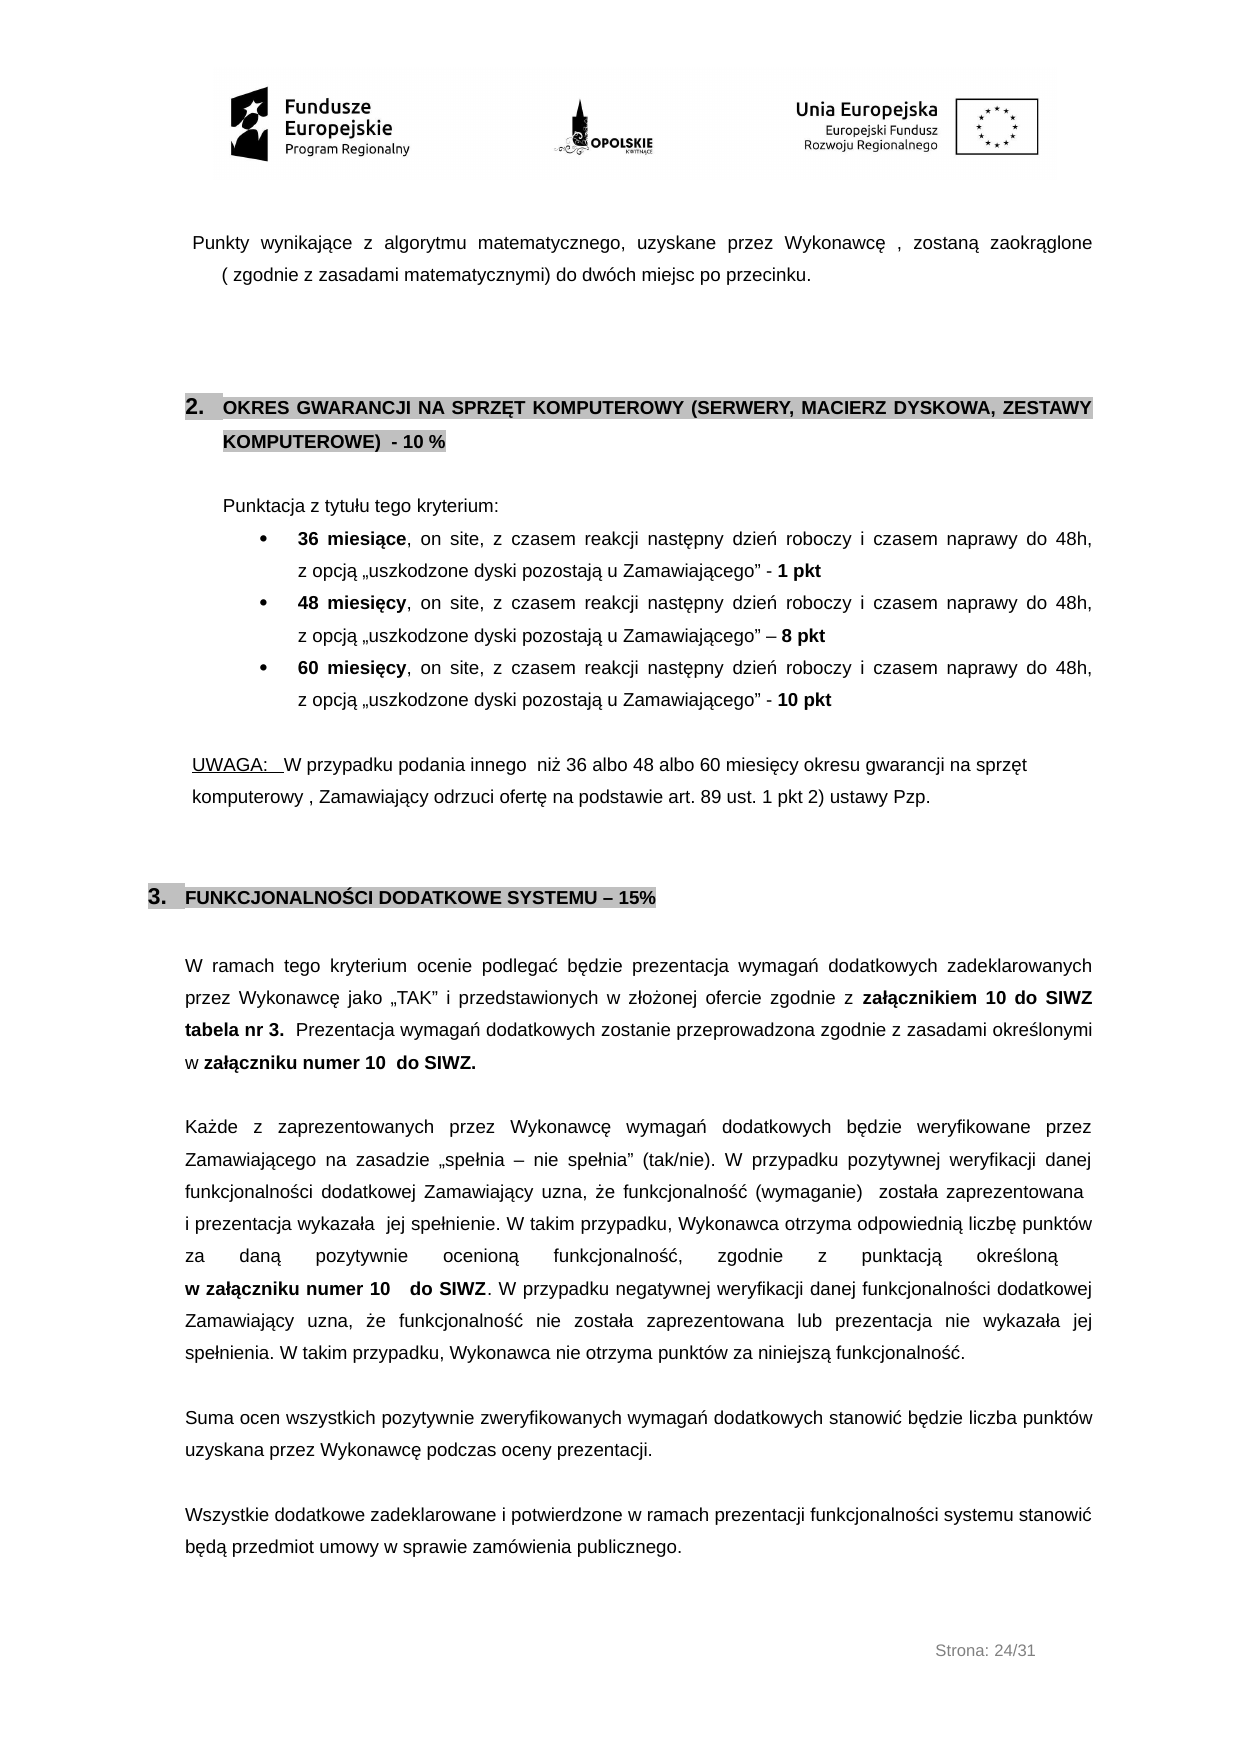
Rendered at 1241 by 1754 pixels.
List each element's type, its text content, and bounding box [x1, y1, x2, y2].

text Punktacja z tytułu tego kryterium: [223, 495, 1093, 517]
text Suma ocen wszystkich pozytywnie zweryfikowanych wymagań dodatkowych stanowić będzie liczba punktów uzyskana przez Wykonawcę podczas oceny prezentacji. [185, 1407, 1093, 1461]
list FUNKCJONALNOŚCI DODATKOWE SYSTEMU – 15% [185, 883, 1093, 909]
list 60 miesięcy, on site, z czasem reakcji następny dzień roboczy i czasem naprawy do 48h, z opcją „uszkodzone dyski pozostają u Zamawiającego” - 10 pkt [260, 657, 1093, 711]
list 36 miesiące, on site, z czasem reakcji następny dzień roboczy i czasem naprawy do 48h, z opcją „uszkodzone dyski pozostają u Zamawiającego” - 1 pkt [260, 527, 1093, 581]
picture [212, 67, 1057, 180]
text Wszystkie dodatkowe zadeklarowane i potwierdzone w ramach prezentacji funkcjonalności systemu stanowić będą przedmiot umowy w sprawie zamówienia publicznego. [185, 1503, 1093, 1557]
text Każde z zaprezentowanych przez Wykonawcę wymagań dodatkowych będzie weryfikowane przez Zamawiającego na zasadzie „spełnia – nie spełnia” (tak/nie). W przypadku pozytywnej weryfikacji danej funkcjonalności dodatkowej Zamawiający uzna, że funkcjonalność (wymaganie) została zaprezentowana i prezentacja wykazała jej spełnienie. W takim przypadku, Wykonawca otrzyma odpowiednią liczbę punktów za daną pozytywnie ocenioną funkcjonalność, zgodnie z punktacją określoną w załączniku numer 10 do SIWZ. W przypadku negatywnej weryfikacji danej funkcjonalności dodatkowej Zamawiający uzna, że funkcjonalność nie została zaprezentowana lub prezentacja nie wykazała jej spełnienia. W takim przypadku, Wykonawca nie otrzyma punktów za niniejszą funkcjonalność. [185, 1116, 1093, 1364]
text UWAGA: W przypadku podania innego niż 36 albo 48 albo 60 miesięcy okresu gwarancji na sprzęt komputerowy , Zamawiający odrzuci ofertę na podstawie art. 89 ust. 1 pkt 2) ustawy Pzp. [192, 754, 1093, 807]
text W ramach tego kryterium ocenie podlegać będzie prezentacja wymagań dodatkowych zadeklarowanych przez Wykonawcę jako „TAK” i przedstawionych w złożonej ofercie zgodnie z załącznikiem 10 do SIWZ tabela nr 3. Prezentacja wymagań dodatkowych zostanie przeprowadzona zgodnie z zasadami określonymi w załączniku numer 10 do SIWZ. [185, 954, 1093, 1073]
list OKRES GWARANCJI NA SPRZĘT KOMPUTEROWY (SERWERY, MACIERZ DYSKOWA, ZESTAWY KOMPUTEROWE) - 10 % [185, 419, 1093, 452]
list 48 miesięcy, on site, z czasem reakcji następny dzień roboczy i czasem naprawy do 48h, z opcją „uszkodzone dyski pozostają u Zamawiającego” – 8 pkt [260, 592, 1093, 646]
text Punkty wynikające z algorytmu matematycznego, uzyskane przez Wykonawcę , zostaną zaokrąglone ( zgodnie z zasadami matematycznymi) do dwóch miejsc po przecinku. [192, 232, 1093, 286]
